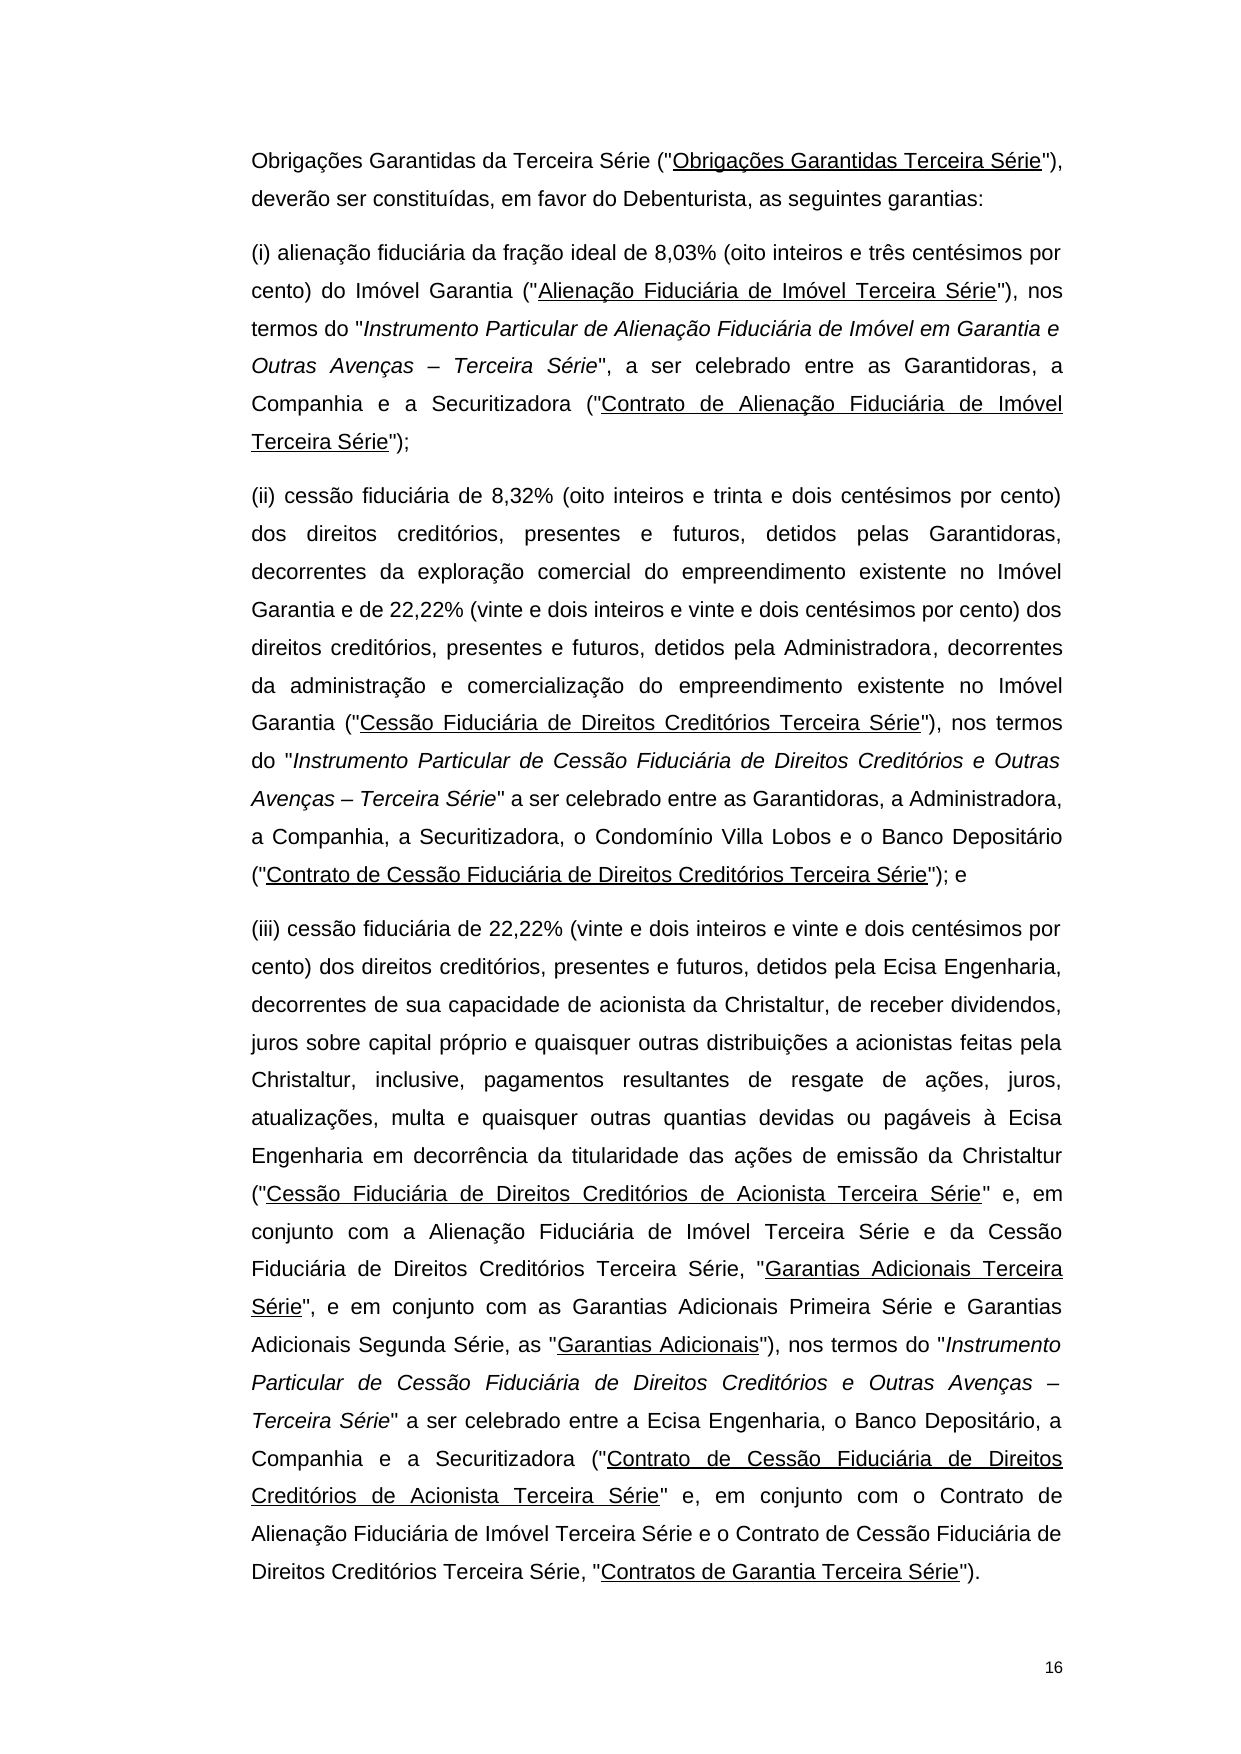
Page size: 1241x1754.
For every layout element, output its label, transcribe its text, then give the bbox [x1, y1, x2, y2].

text (iii) cessão fiduciária de 22,22% (vinte e dois inteiros e vinte e dois centésimos por cento) dos direitos creditórios, presentes e futuros, detidos pela Ecisa Engenharia, decorrentes de sua capacidade de acionista da Christaltur, de receber dividendos, juros sobre capital próprio e quaisquer outras distribuições a acionistas feitas pela Christaltur, inclusive, pagamentos resultantes de resgate de ações, juros, atualizações, multa e quaisquer outras quantias devidas ou pagáveis à Ecisa Engenharia em decorrência da titularidade das ações de emissão da Christaltur ("Cessão Fiduciária de Direitos Creditórios de Acionista Terceira Série" e, em conjunto com a Alienação Fiduciária de Imóvel Terceira Série e da Cessão Fiduciária de Direitos Creditórios Terceira Série, "Garantias Adicionais Terceira Série", e em conjunto com as Garantias Adicionais Primeira Série e Garantias Adicionais Segunda Série, as "Garantias Adicionais"), nos termos do "Instrumento Particular de Cessão Fiduciária de Direitos Creditórios e Outras Avenças – Terceira Série" a ser celebrado entre a Ecisa Engenharia, o Banco Depositário, a Companhia e a Securitizadora ("Contrato de Cessão Fiduciária de Direitos Creditórios de Acionista Terceira Série" e, em conjunto com o Contrato de Alienação Fiduciária de Imóvel Terceira Série e o Contrato de Cessão Fiduciária de Direitos Creditórios Terceira Série, "Contratos de Garantia Terceira Série"). [251, 916, 1063, 1584]
text (ii) cessão fiduciária de 8,32% (oito inteiros e trinta e dois centésimos por cento) dos direitos creditórios, presentes e futuros, detidos pelas Garantidoras, decorrentes da exploração comercial do empreendimento existente no Imóvel Garantia e de 22,22% (vinte e dois inteiros e vinte e dois centésimos por cento) dos direitos creditórios, presentes e futuros, detidos pela Administradora, decorrentes da administração e comercialização do empreendimento existente no Imóvel Garantia ("Cessão Fiduciária de Direitos Creditórios Terceira Série"), nos termos do "Instrumento Particular de Cessão Fiduciária de Direitos Creditórios e Outras Avenças – Terceira Série" a ser celebrado entre as Garantidoras, a Administradora, a Companhia, a Securitizadora, o Condomínio Villa Lobos e o Banco Depositário ("Contrato de Cessão Fiduciária de Direitos Creditórios Terceira Série"); e [251, 483, 1063, 887]
text (i) alienação fiduciária da fração ideal de 8,03% (oito inteiros e três centésimos por cento) do Imóvel Garantia ("Alienação Fiduciária de Imóvel Terceira Série"), nos termos do "Instrumento Particular de Alienação Fiduciária de Imóvel em Garantia e Outras Avenças – Terceira Série", a ser celebrado entre as Garantidoras, a Companhia e a Securitizadora ("Contrato de Alienação Fiduciária de Imóvel Terceira Série"); [251, 240, 1063, 454]
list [177, 148, 1063, 211]
